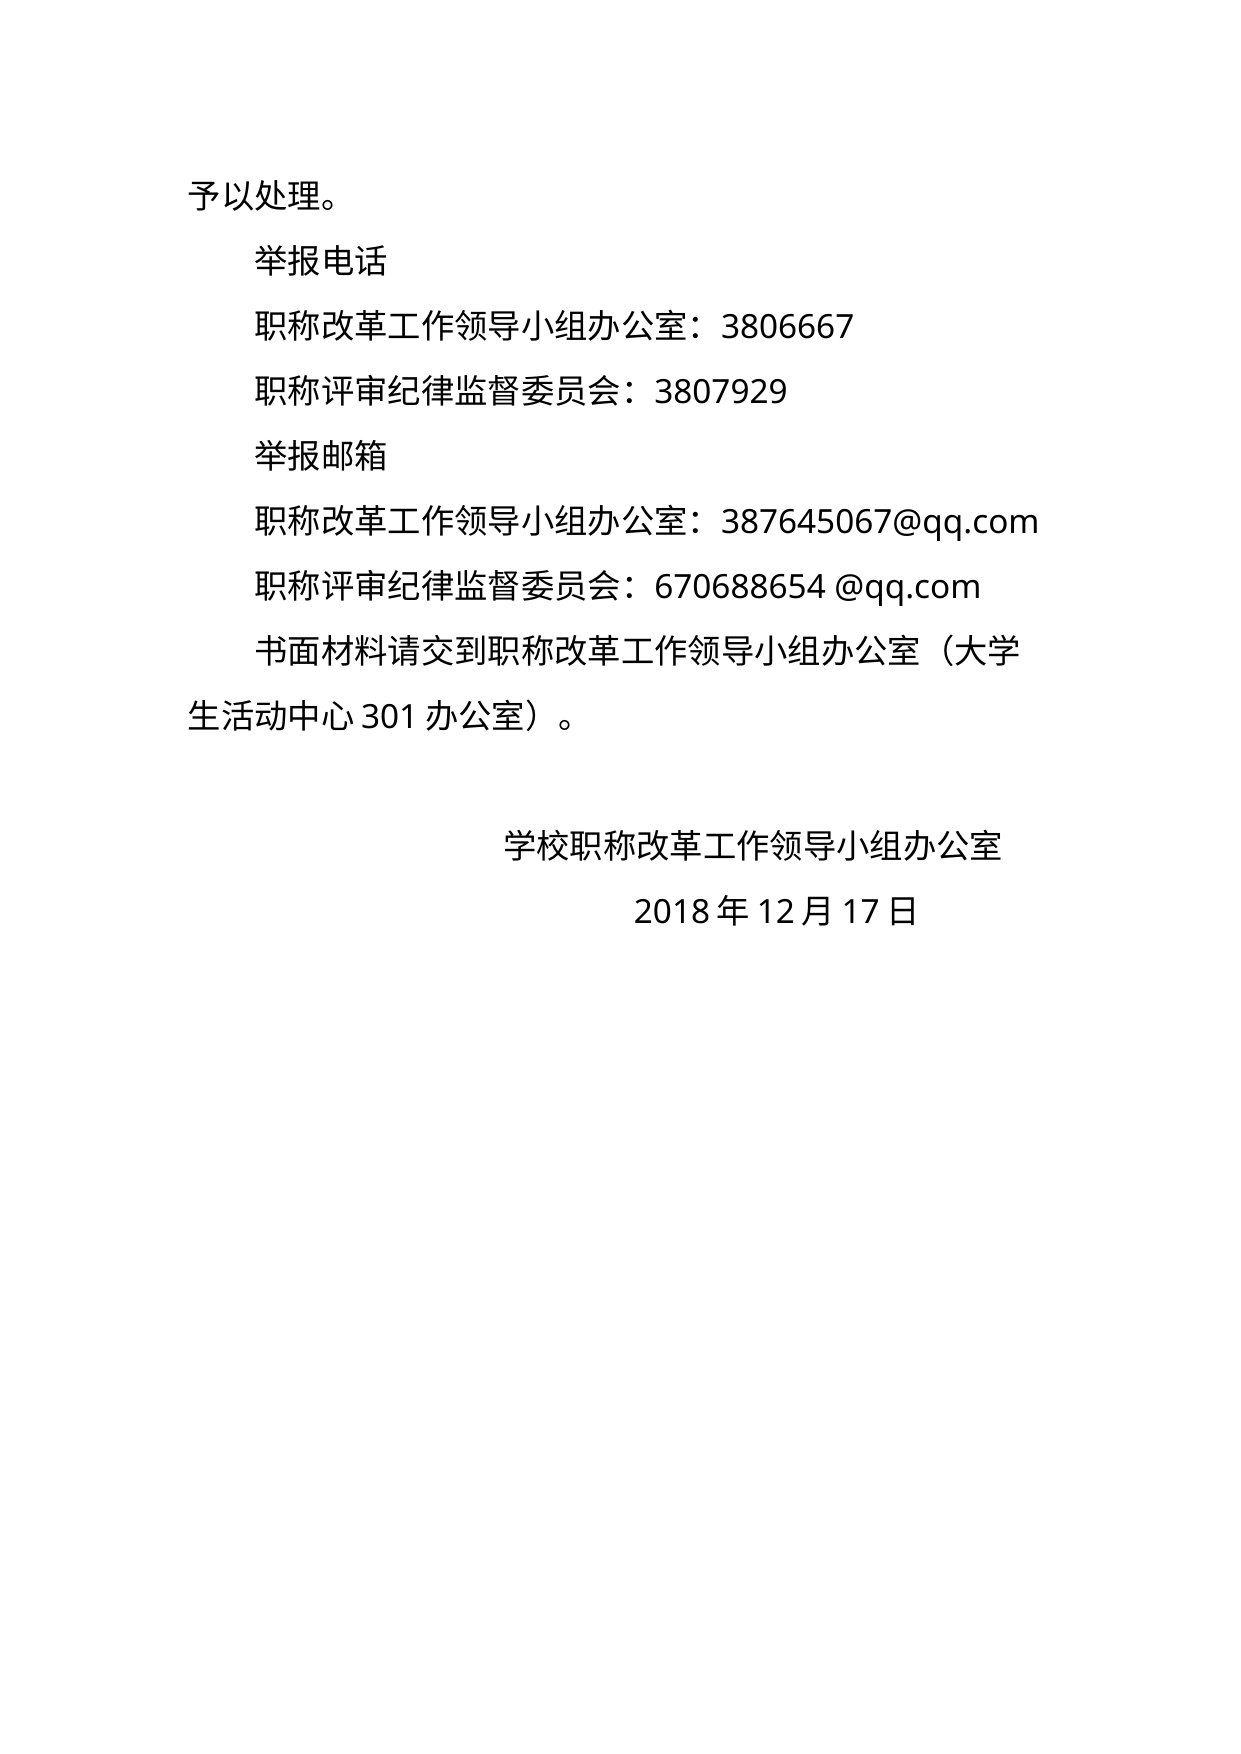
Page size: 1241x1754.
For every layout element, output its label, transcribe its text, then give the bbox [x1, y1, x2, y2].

text 书面材料请交到职称改革工作领导小组办公室（大学生活动中心301办公室）。 [187, 617, 1053, 747]
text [187, 162, 1053, 227]
text 学校职称改革工作领导小组办公室 [254, 812, 1003, 877]
text 职称评审纪律监督委员会：670688654 @qq.com [187, 552, 1053, 617]
text 职称改革工作领导小组办公室：3806667 [187, 292, 1053, 357]
text 职称改革工作领导小组办公室：387645067@qq.com [187, 487, 1053, 552]
text 职称评审纪律监督委员会：3807929 [187, 357, 1053, 422]
text 举报邮箱 [187, 422, 1053, 487]
text 2018年12月17日 [254, 877, 919, 942]
text 举报电话 [187, 227, 1053, 292]
